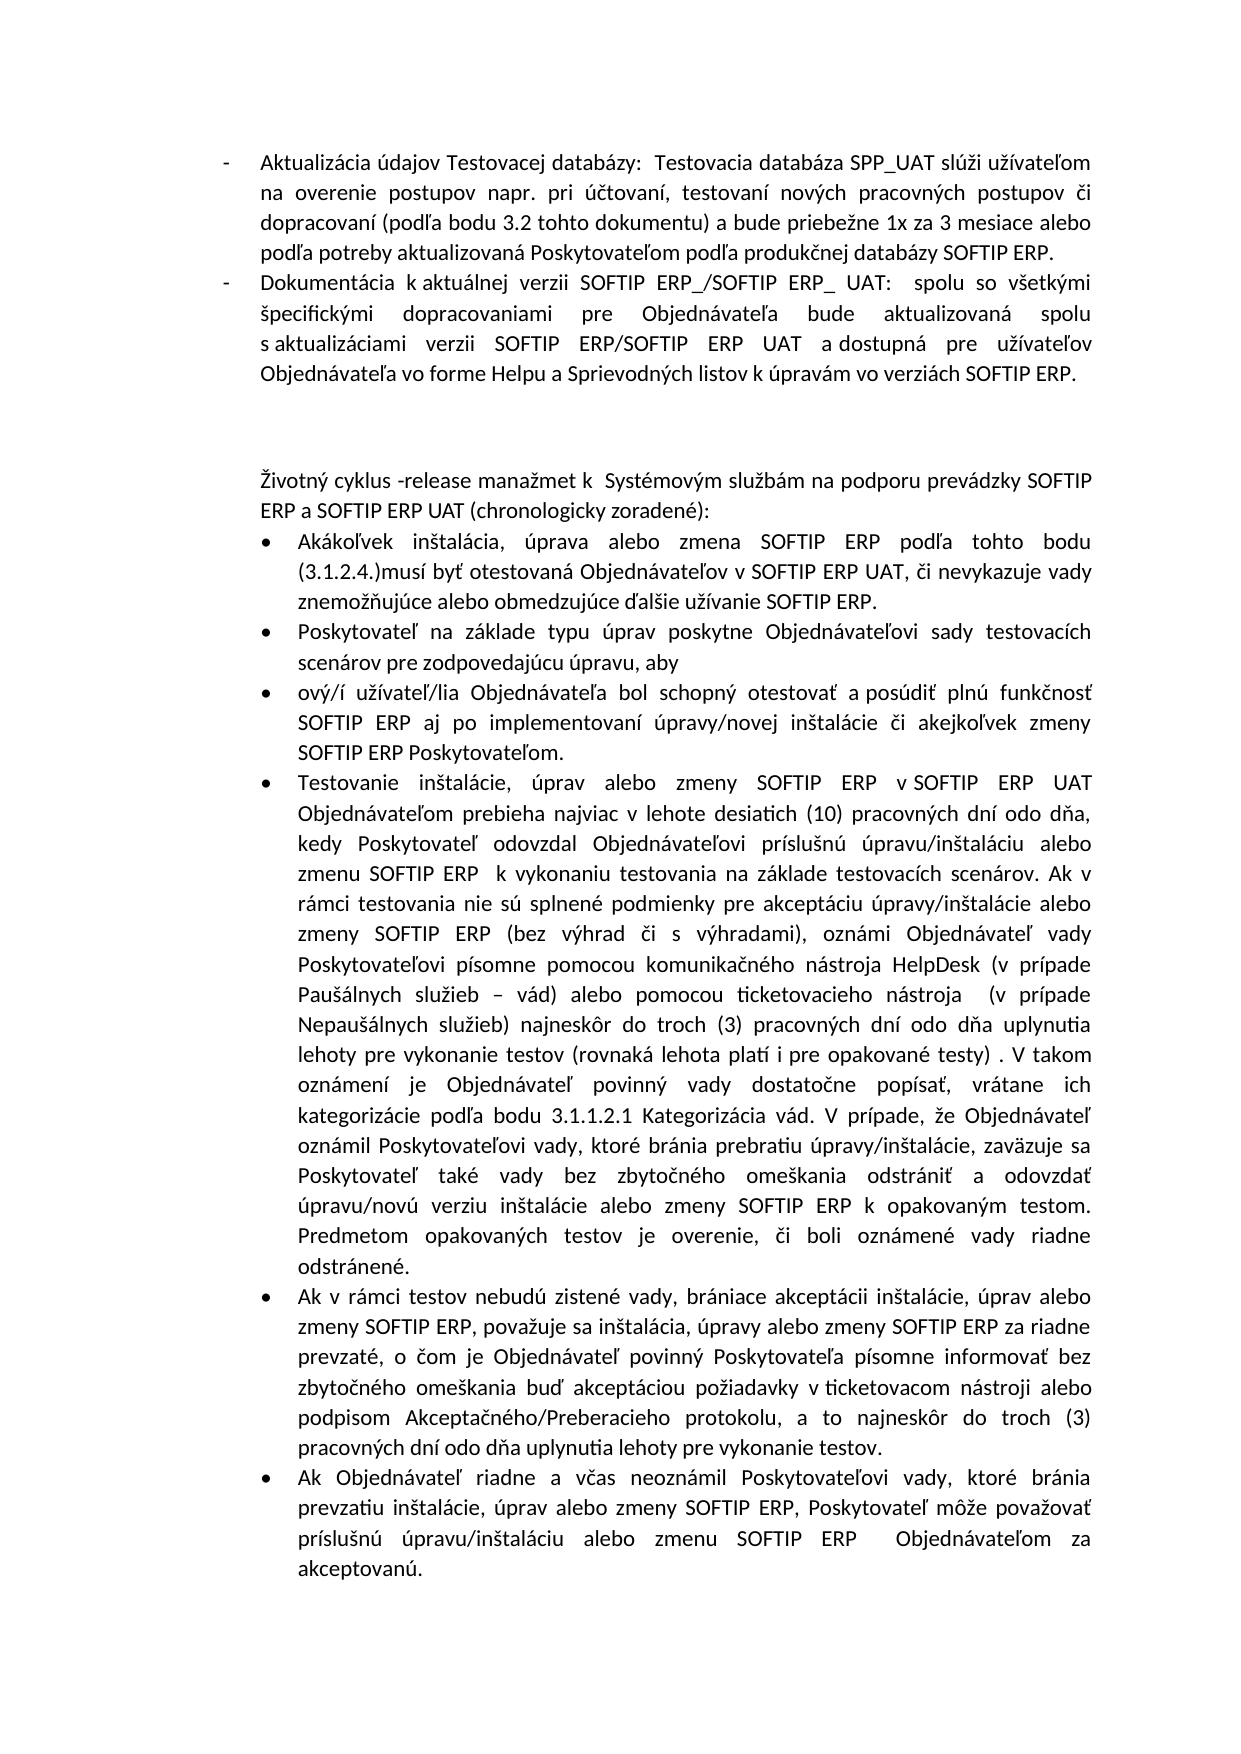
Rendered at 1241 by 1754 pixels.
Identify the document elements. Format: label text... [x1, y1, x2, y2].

list ový/í užívateľ/lia Objednávateľa bol schopný otestovať a posúdiť plnú funkčnosť SOFTIP ERP aj po implementovaní úpravy/novej inštalácie či akejkoľvek zmeny SOFTIP ERP Poskytovateľom. [260, 678, 1092, 766]
list Poskytovateľ na základe typu úprav poskytne Objednávateľovi sady testovacích scenárov pre zodpovedajúcu úpravu, aby [260, 617, 1092, 676]
list Aktualizácia údajov Testovacej databázy: Testovacia databáza SPP_UAT slúži užívateľom na overenie postupov napr. pri účtovaní, testovaní nových pracovných postupov či dopracovaní (podľa bodu 3.2 tohto dokumentu) a bude priebežne 1x za 3 mesiace alebo podľa potreby aktualizovaná Poskytovateľom podľa produkčnej databázy SOFTIP ERP. [223, 148, 1092, 266]
list Testovanie inštalácie, úprav alebo zmeny SOFTIP ERP v SOFTIP ERP UAT Objednávateľom prebieha najviac v lehote desiatich (10) pracovných dní odo dňa, kedy Poskytovateľ odovzdal Objednávateľovi príslušnú úpravu/inštaláciu alebo zmenu SOFTIP ERP k vykonaniu testovania na základe testovacích scenárov. Ak v rámci testovania nie sú splnené podmienky pre akceptáciu úpravy/inštalácie alebo zmeny SOFTIP ERP (bez výhrad či s výhradami), oznámi Objednávateľ vady Poskytovateľovi písomne pomocou komunikačného nástroja HelpDesk (v prípade Paušálnych služieb – vád) alebo pomocou ticketovacieho nástroja (v prípade Nepaušálnych služieb) najneskôr do troch (3) pracovných dní odo dňa uplynutia lehoty pre vykonanie testov (rovnaká lehota platí i pre opakované testy) . V takom oznámení je Objednávateľ povinný vady dostatočne popísať, vrátane ich kategorizácie podľa bodu 3.1.1.2.1 Kategorizácia vád. V prípade, že Objednávateľ oznámil Poskytovateľovi vady, ktoré bránia prebratiu úpravy/inštalácie, zaväzuje sa Poskytovateľ také vady bez zbytočného omeškania odstrániť a odovzdať úpravu/novú verziu inštalácie alebo zmeny SOFTIP ERP k opakovaným testom. Predmetom opakovaných testov je overenie, či boli oznámené vady riadne odstránené. [260, 768, 1092, 1280]
list Ak v rámci testov nebudú zistené vady, brániace akceptácii inštalácie, úprav alebo zmeny SOFTIP ERP, považuje sa inštalácia, úpravy alebo zmeny SOFTIP ERP za riadne prevzaté, o čom je Objednávateľ povinný Poskytovateľa písomne informovať bez zbytočného omeškania buď akceptáciou požiadavky v ticketovacom nástroji alebo podpisom Akceptačného/Preberacieho protokolu, a to najneskôr do troch (3) pracovných dní odo dňa uplynutia lehoty pre vykonanie testov. [260, 1282, 1092, 1461]
list Dokumentácia k aktuálnej verzii SOFTIP ERP_/SOFTIP ERP_ UAT: spolu so všetkými špecifickými dopracovaniami pre Objednávateľa bude aktualizovaná spolu s aktualizáciami verzii SOFTIP ERP/SOFTIP ERP UAT a dostupná pre užívateľov Objednávateľa vo forme Helpu a Sprievodných listov k úpravám vo verziách SOFTIP ERP. [223, 268, 1092, 387]
list Akákoľvek inštalácia, úprava alebo zmena SOFTIP ERP podľa tohto bodu (3.1.2.4.)musí byť otestovaná Objednávateľov v SOFTIP ERP UAT, či nevykazuje vady znemožňujúce alebo obmedzujúce ďalšie užívanie SOFTIP ERP. [260, 527, 1092, 615]
list Ak Objednávateľ riadne a včas neoznámil Poskytovateľovi vady, ktoré bránia prevzatiu inštalácie, úprav alebo zmeny SOFTIP ERP, Poskytovateľ môže považovať príslušnú úpravu/inštaláciu alebo zmenu SOFTIP ERP Objednávateľom za akceptovanú. [260, 1463, 1092, 1582]
text Životný cyklus -release manažmet k Systémovým službám na podporu prevádzky SOFTIP ERP a SOFTIP ERP UAT (chronologicky zoradené): [260, 466, 1092, 525]
